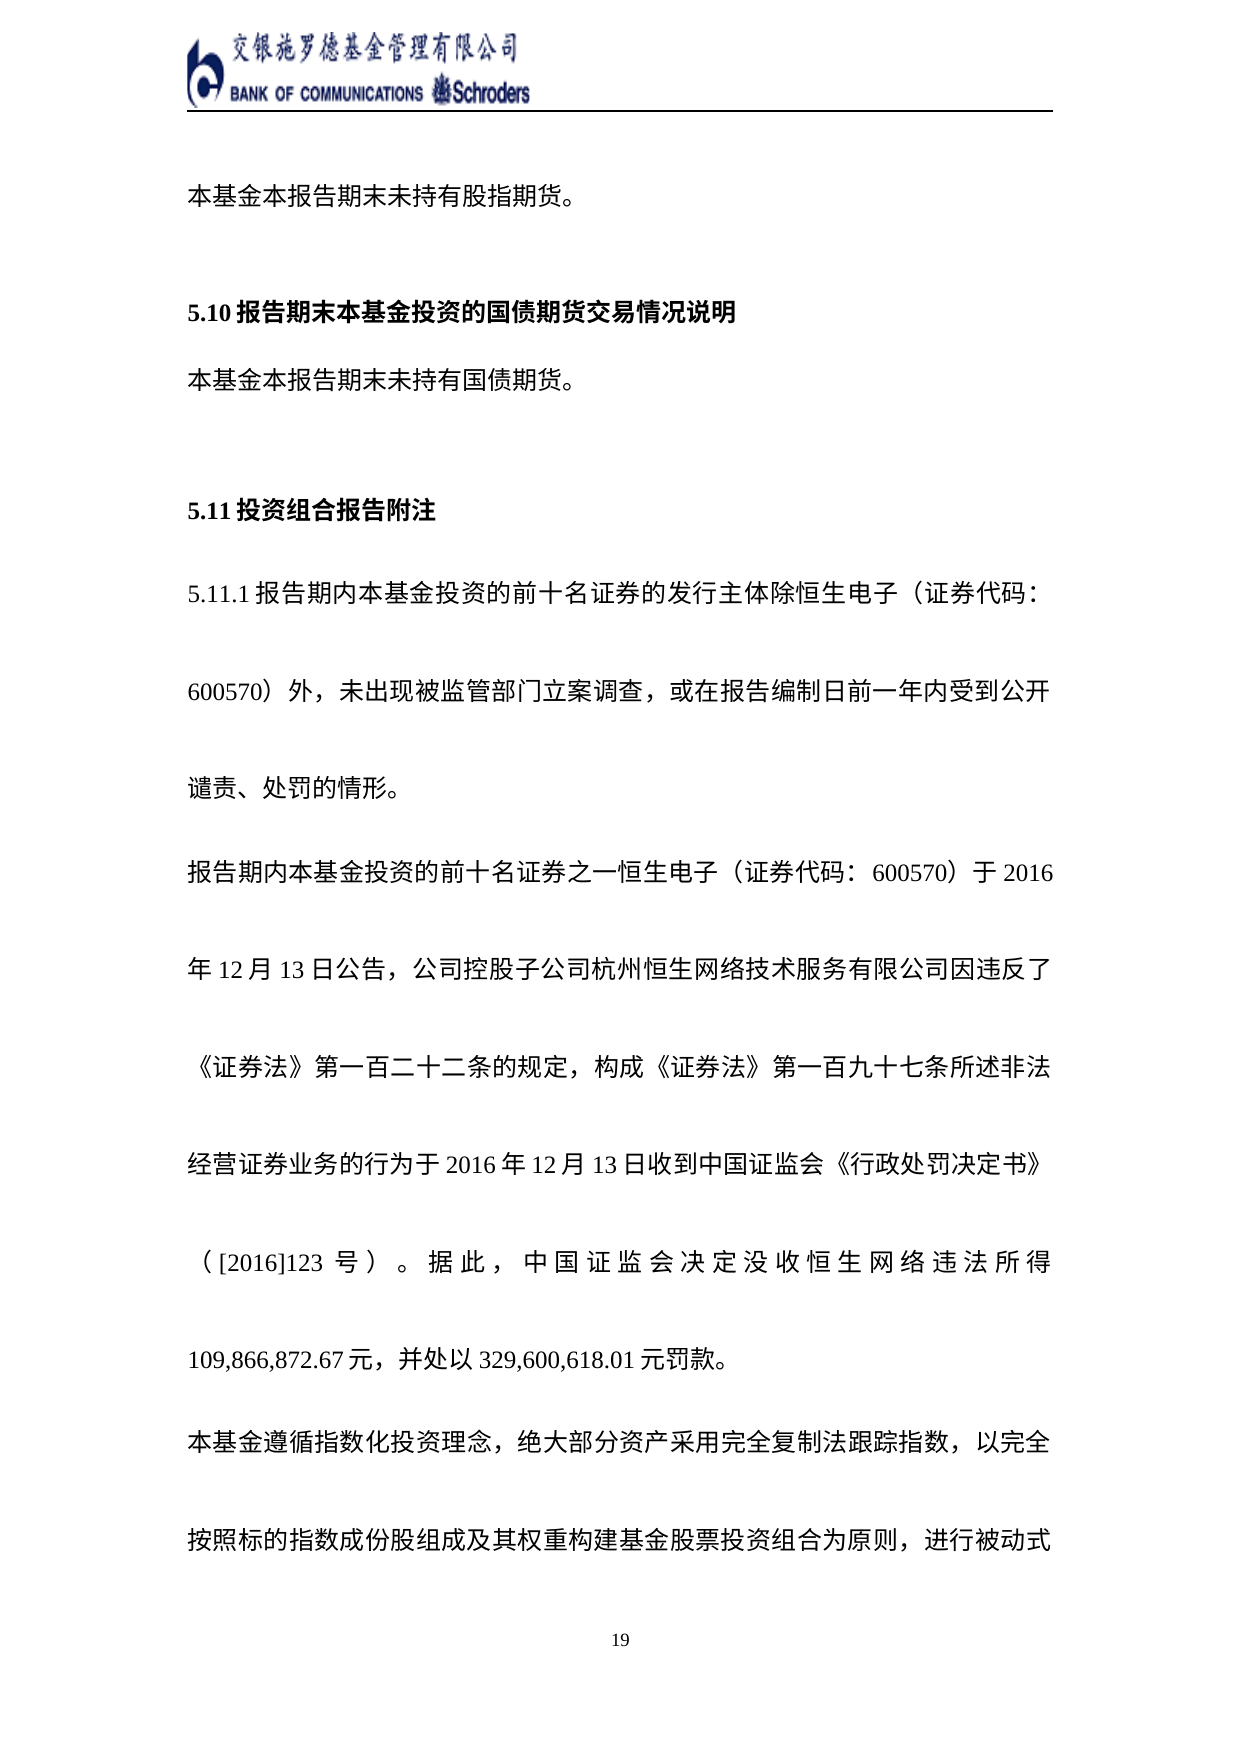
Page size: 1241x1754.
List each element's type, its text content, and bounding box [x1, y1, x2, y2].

text 5.11投资组合报告附注 [187, 476, 1053, 541]
text 本基金本报告期末未持有国债期货。 [187, 346, 1053, 411]
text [187, 1408, 1053, 1571]
text 本基金本报告期末未持有股指期货。 [187, 162, 1053, 227]
text 5.10报告期末本基金投资的国债期货交易情况说明 [187, 292, 1053, 328]
picture [187, 32, 530, 108]
text 报告期内本基金投资的前十名证券之一恒生电子（证券代码：600570）于2016年12月13日公告，公司控股子公司杭州恒生网络技术服务有限公司因违反了《证券法》第一百二十二条的规定，构成《证券法》第一百九十七条所述非法经营证券业务的行为于2016年12月13日收到中国证监会《行政处罚决定书》（[2016]123号）。据此，中国证监会决定没收恒生网络违法所得109,866,872.67元，并处以329,600,618.01元罚款。 [187, 838, 1053, 1390]
text 5.11.1报告期内本基金投资的前十名证券的发行主体除恒生电子（证券代码：600570）外，未出现被监管部门立案调查，或在报告编制日前一年内受到公开谴责、处罚的情形。 [187, 559, 1053, 819]
